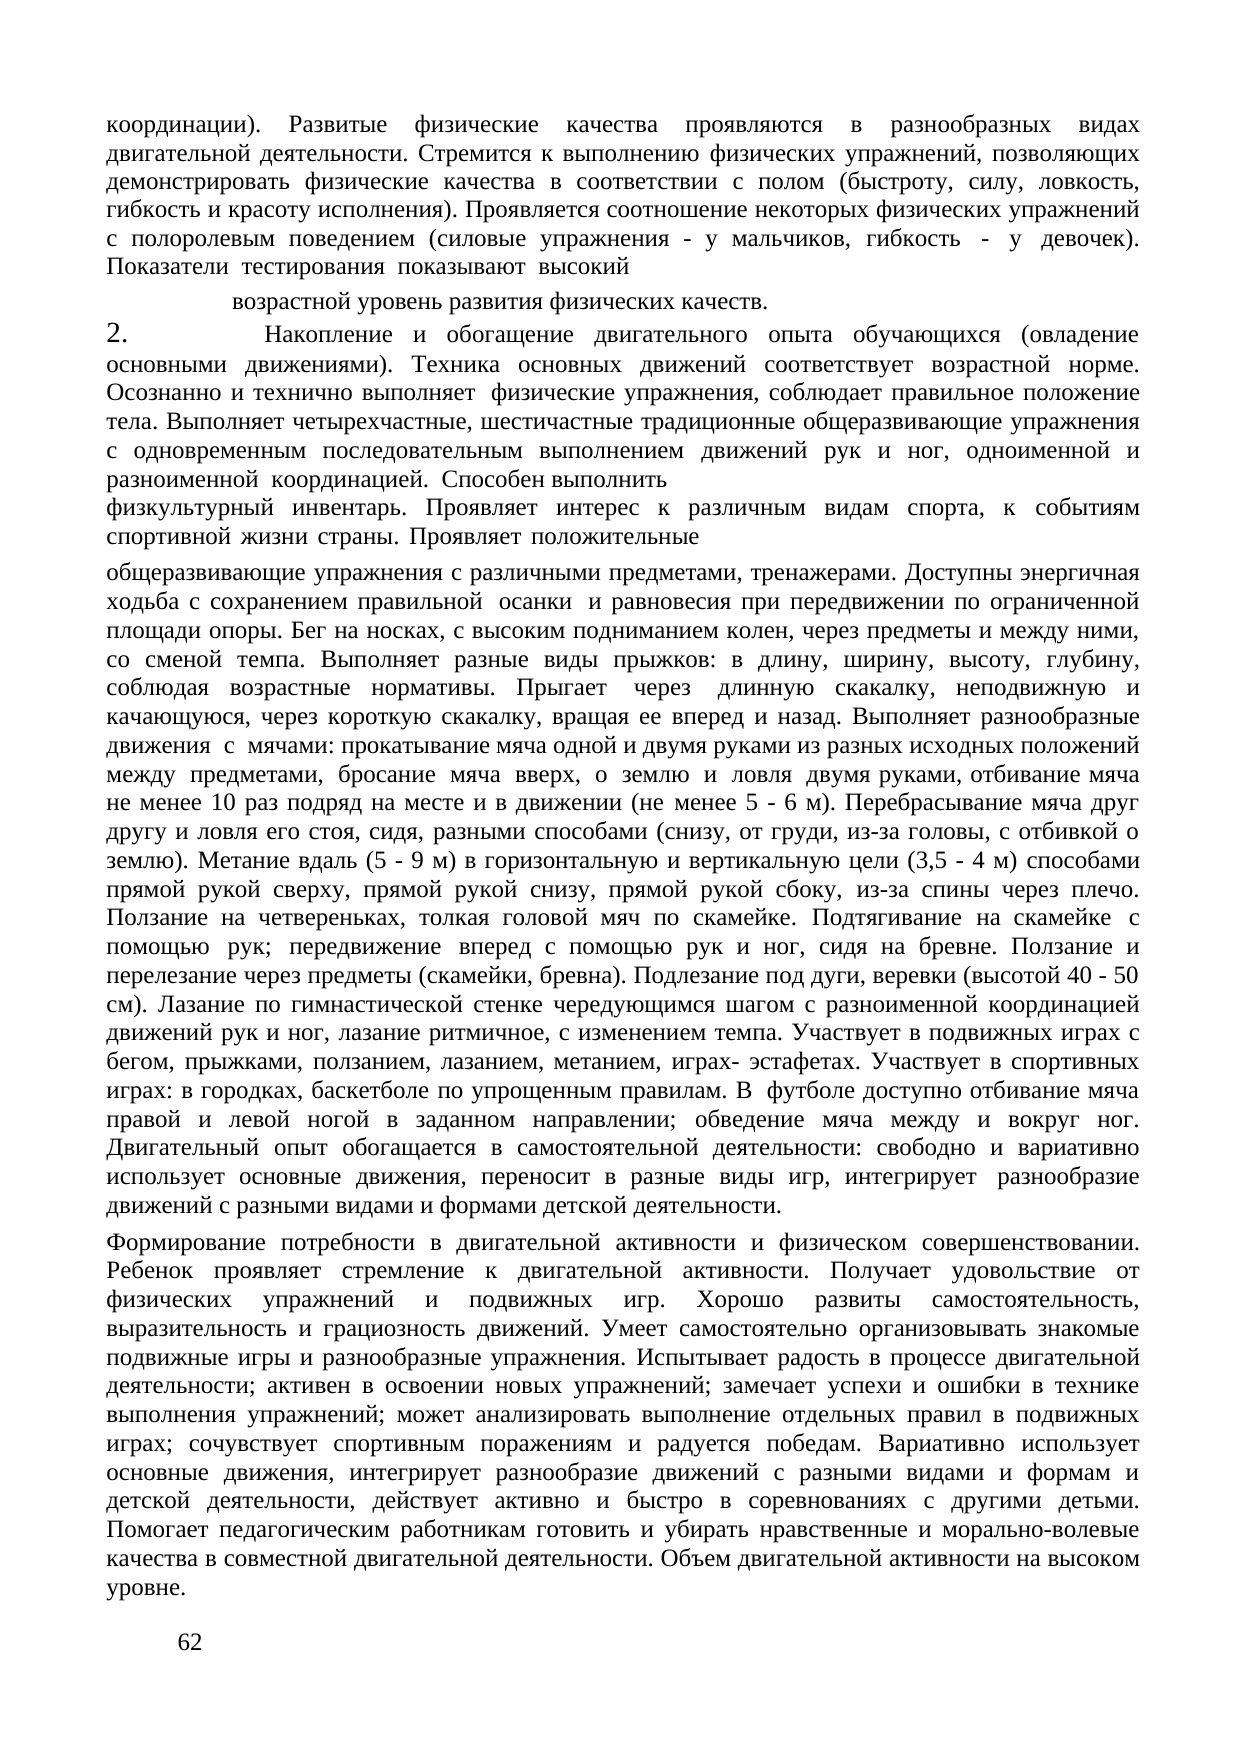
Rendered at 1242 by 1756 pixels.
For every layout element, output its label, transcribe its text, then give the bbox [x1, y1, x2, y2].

text возрастной уровень развития физических качеств. [232, 286, 1137, 315]
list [106, 110, 1140, 280]
text физкультурный инвентарь. Проявляет интерес к различным видам спорта, к событиям спортивной жизни страны. Проявляет положительные [106, 492, 1140, 550]
text общеразвивающие упражнения с различными предметами, тренажерами. Доступны энергичная ходьба с сохранением правильной осанки и равновесия при передвижении по ограниченной площади опоры. Бег на носках, с высоким подниманием колен, через предметы и между ними, со сменой темпа. Выполняет разные виды прыжков: в длину, ширину, высоту, глубину, соблюдая возрастные нормативы. Прыгает через длинную скакалку, неподвижную и качающуюся, через короткую скакалку, вращая ее вперед и назад. Выполняет разнообразные движения с мячами: прокатывание мяча одной и двумя руками из разных исходных положений между предметами, бросание мяча вверх, о землю и ловля двумя руками, отбивание мяча не менее 10 раз подряд на месте и в движении (не менее 5 - 6 м). Перебрасывание мяча друг другу и ловля его стоя, сидя, разными способами (снизу, от груди, из-за головы, с отбивкой о землю). Метание вдаль (5 - 9 м) в горизонтальную и вертикальную цели (3,5 - 4 м) способами прямой рукой сверху, прямой рукой снизу, прямой рукой сбоку, из-за спины через плечо. Ползание на четвереньках, толкая головой мяч по скамейке. Подтягивание на скамейке с помощью рук; передвижение вперед с помощью рук и ног, сидя на бревне. Ползание и перелезание через предметы (скамейки, бревна). Подлезание под дуги, веревки (высотой 40 - 50 см). Лазание по гимнастической стенке чередующимся шагом с разноименной координацией движений рук и ног, лазание ритмичное, с изменением темпа. Участвует в подвижных играх с бегом, прыжками, ползанием, лазанием, метанием, играх- эстафетах. Участвует в спортивных играх: в городках, баскетболе по упрощенным правилам. В футболе доступно отбивание мяча правой и левой ногой в заданном направлении; обведение мяча между и вокруг ног. Двигательный опыт обогащается в самостоятельной деятельности: свободно и вариативно использует основные движения, переносит в разные виды игр, интегрирует разнообразие движений с разными видами и формами детской деятельности. [106, 557, 1140, 1219]
list Накопление и обогащение двигательного опыта обучающихся (овладение основными движениями). Техника основных движений соответствует возрастной норме. Осознанно и технично выполняет физические упражнения, соблюдает правильное положение тела. Выполняет четырехчастные, шестичастные традиционные общеразвивающие упражнения с одновременным последовательным выполнением движений рук и ног, одноименной и разноименной координацией. Способен выполнить [106, 315, 1140, 492]
text Формирование потребности в двигательной активности и физическом совершенствовании. Ребенок проявляет стремление к двигательной активности. Получает удовольствие от физических упражнений и подвижных игр. Хорошо развиты самостоятельность, выразительность и грациозность движений. Умеет самостоятельно организовывать знакомые подвижные игры и разнообразные упражнения. Испытывает радость в процессе двигательной деятельности; активен в освоении новых упражнений; замечает успехи и ошибки в технике выполнения упражнений; может анализировать выполнение отдельных правил в подвижных играх; сочувствует спортивным поражениям и радуется победам. Вариативно использует основные движения, интегрирует разнообразие движений с разными видами и формам и детской деятельности, действует активно и быстро в соревнованиях с другими детьми. Помогает педагогическим работникам готовить и убирать нравственные и морально-волевые качества в совместной двигательной деятельности. Объем двигательной активности на высоком уровне. [106, 1227, 1140, 1601]
